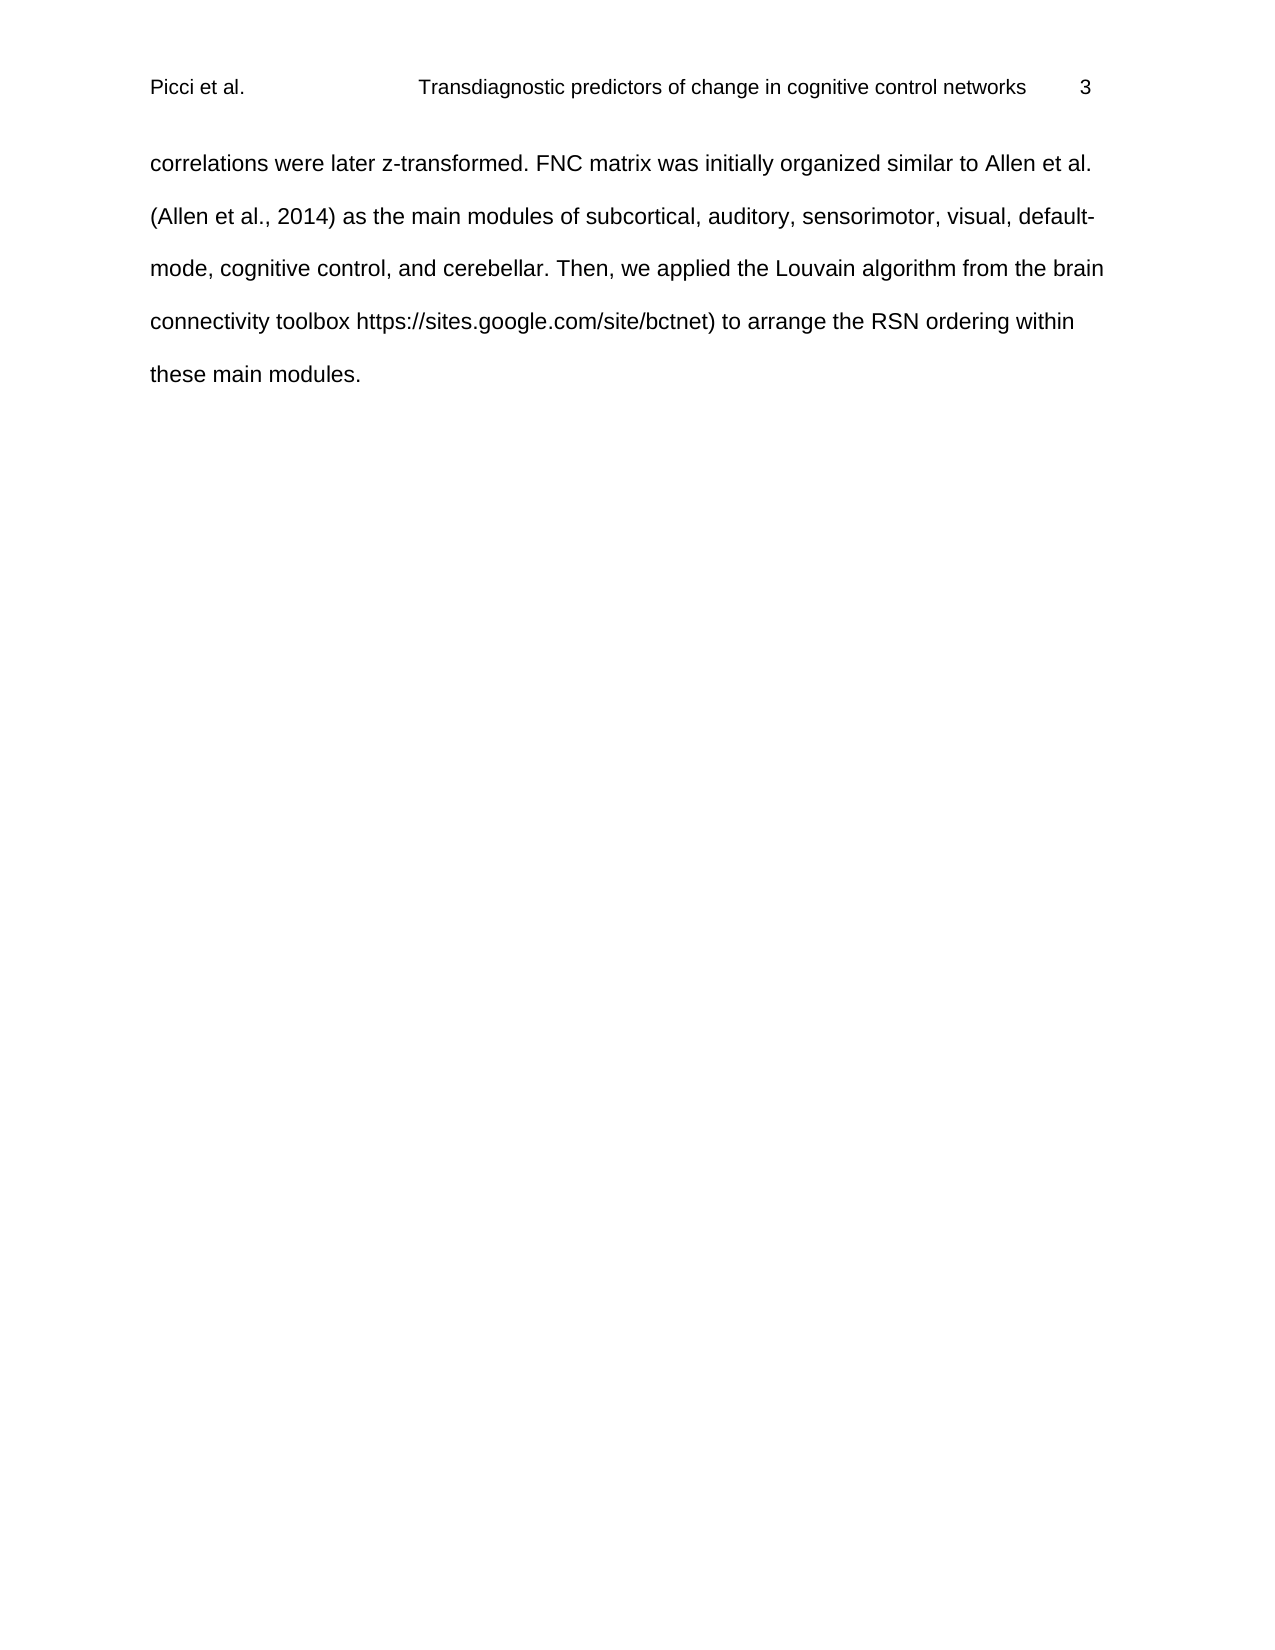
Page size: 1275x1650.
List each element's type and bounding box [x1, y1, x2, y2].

text [150, 150, 1125, 387]
